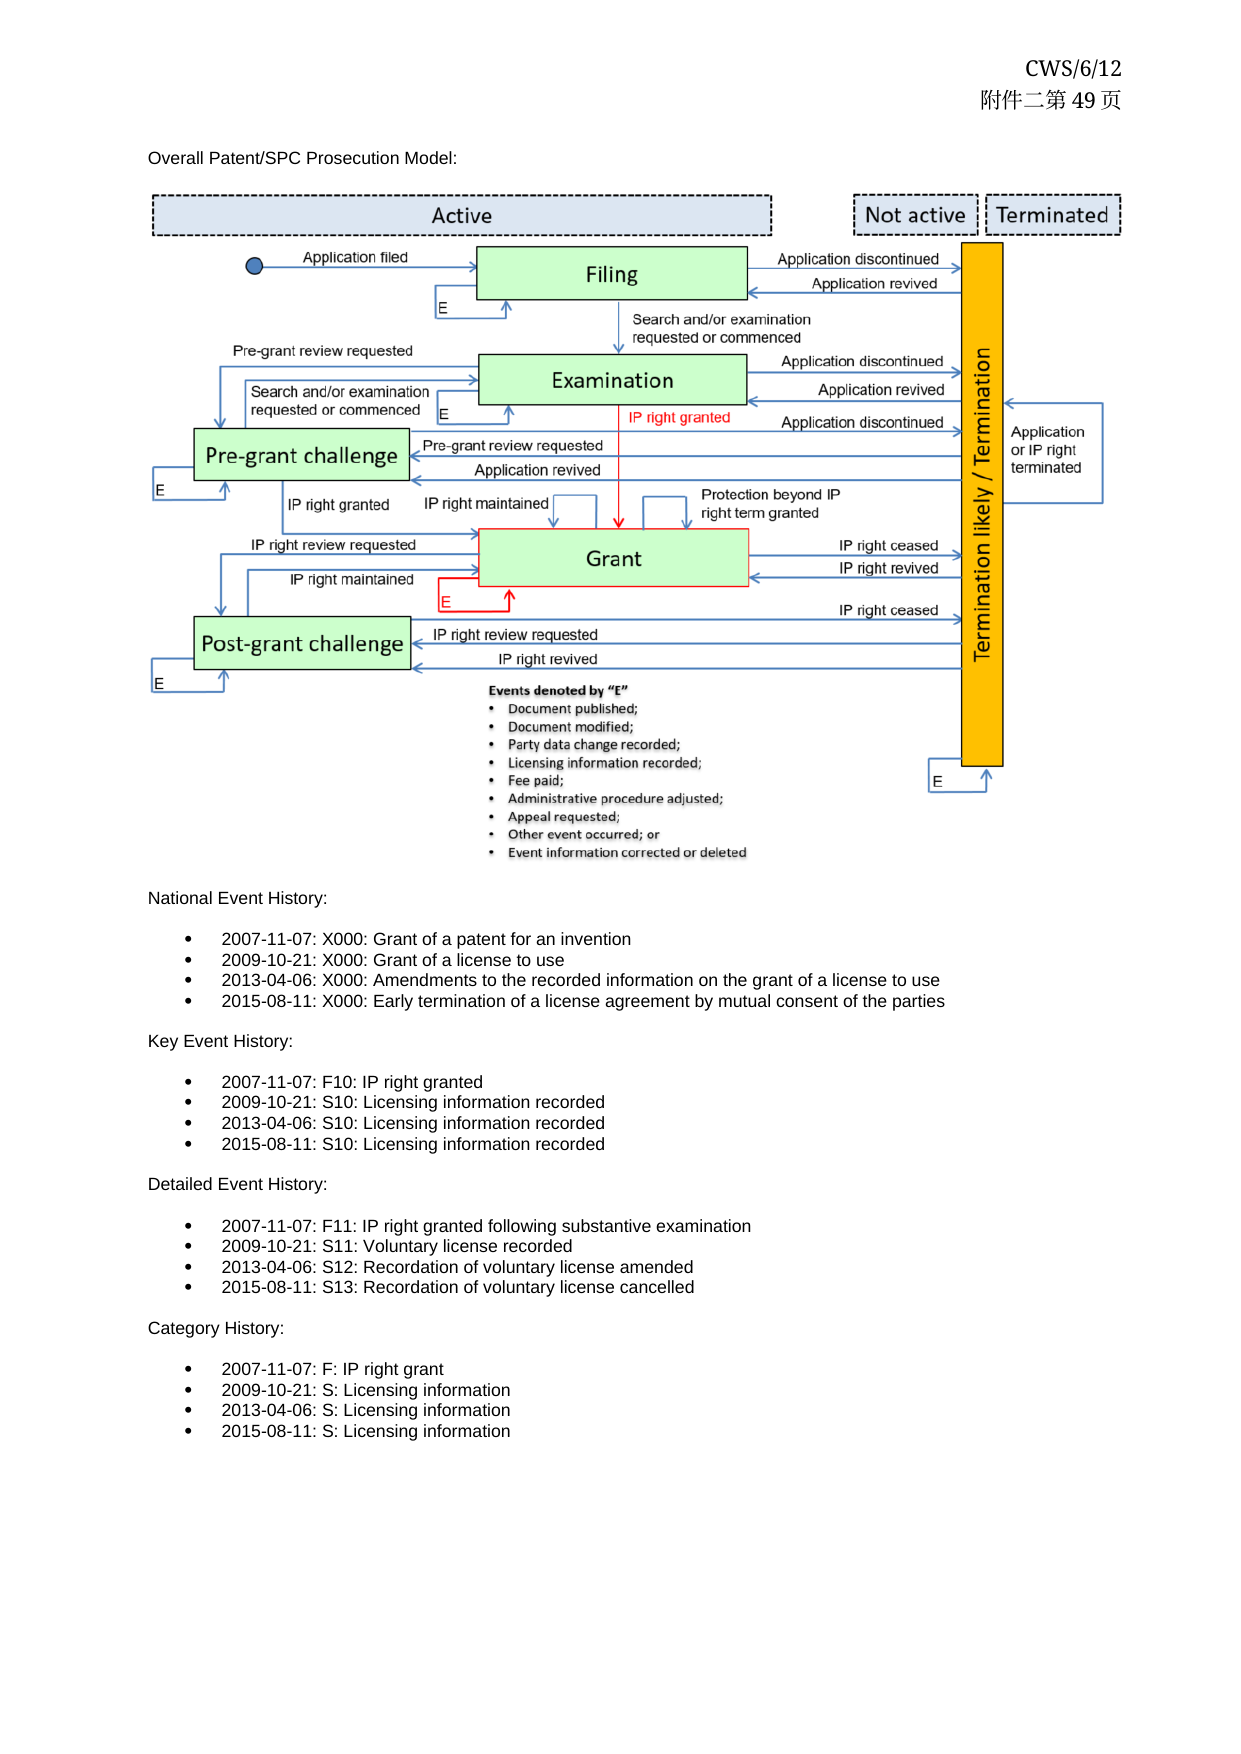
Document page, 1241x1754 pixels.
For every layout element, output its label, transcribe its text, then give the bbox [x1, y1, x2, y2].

list 2013-04-06: S10: Licensing information recorded [185, 1113, 1122, 1133]
list 2015-08-11: X000: Early termination of a license agreement by mutual consent of the parties [185, 991, 1122, 1011]
list 2007-11-07: F10: IP right granted [185, 1072, 1122, 1092]
list 2015-08-11: S13: Recordation of voluntary license cancelled [185, 1277, 1122, 1297]
list 2009-10-21: X000: Grant of a license to use [185, 950, 1122, 970]
list 2009-10-21: S11: Voluntary license recorded [185, 1236, 1122, 1256]
picture [147, 188, 1123, 867]
text Detailed Event History: [148, 1174, 1122, 1194]
list 2009-10-21: S: Licensing information [185, 1380, 1122, 1400]
list 2015-08-11: S: Licensing information [185, 1421, 1122, 1441]
text Key Event History: [148, 1030, 1122, 1051]
list 2015-08-11: S10: Licensing information recorded [185, 1133, 1122, 1154]
text National Event History: [148, 888, 1122, 908]
text Overall Patent/SPC Prosecution Model: [148, 148, 1122, 168]
list 2007-11-07: F11: IP right granted following substantive examination [185, 1215, 1122, 1236]
list 2009-10-21: S10: Licensing information recorded [185, 1092, 1122, 1113]
list 2013-04-06: X000: Amendments to the recorded information on the grant of a license to use [185, 970, 1122, 991]
text Category History: [148, 1318, 1122, 1338]
list 2013-04-06: S12: Recordation of voluntary license amended [185, 1256, 1122, 1277]
list 2007-11-07: X000: Grant of a patent for an invention [185, 929, 1122, 950]
list 2013-04-06: S: Licensing information [185, 1400, 1122, 1421]
list 2007-11-07: F: IP right grant [185, 1359, 1122, 1380]
